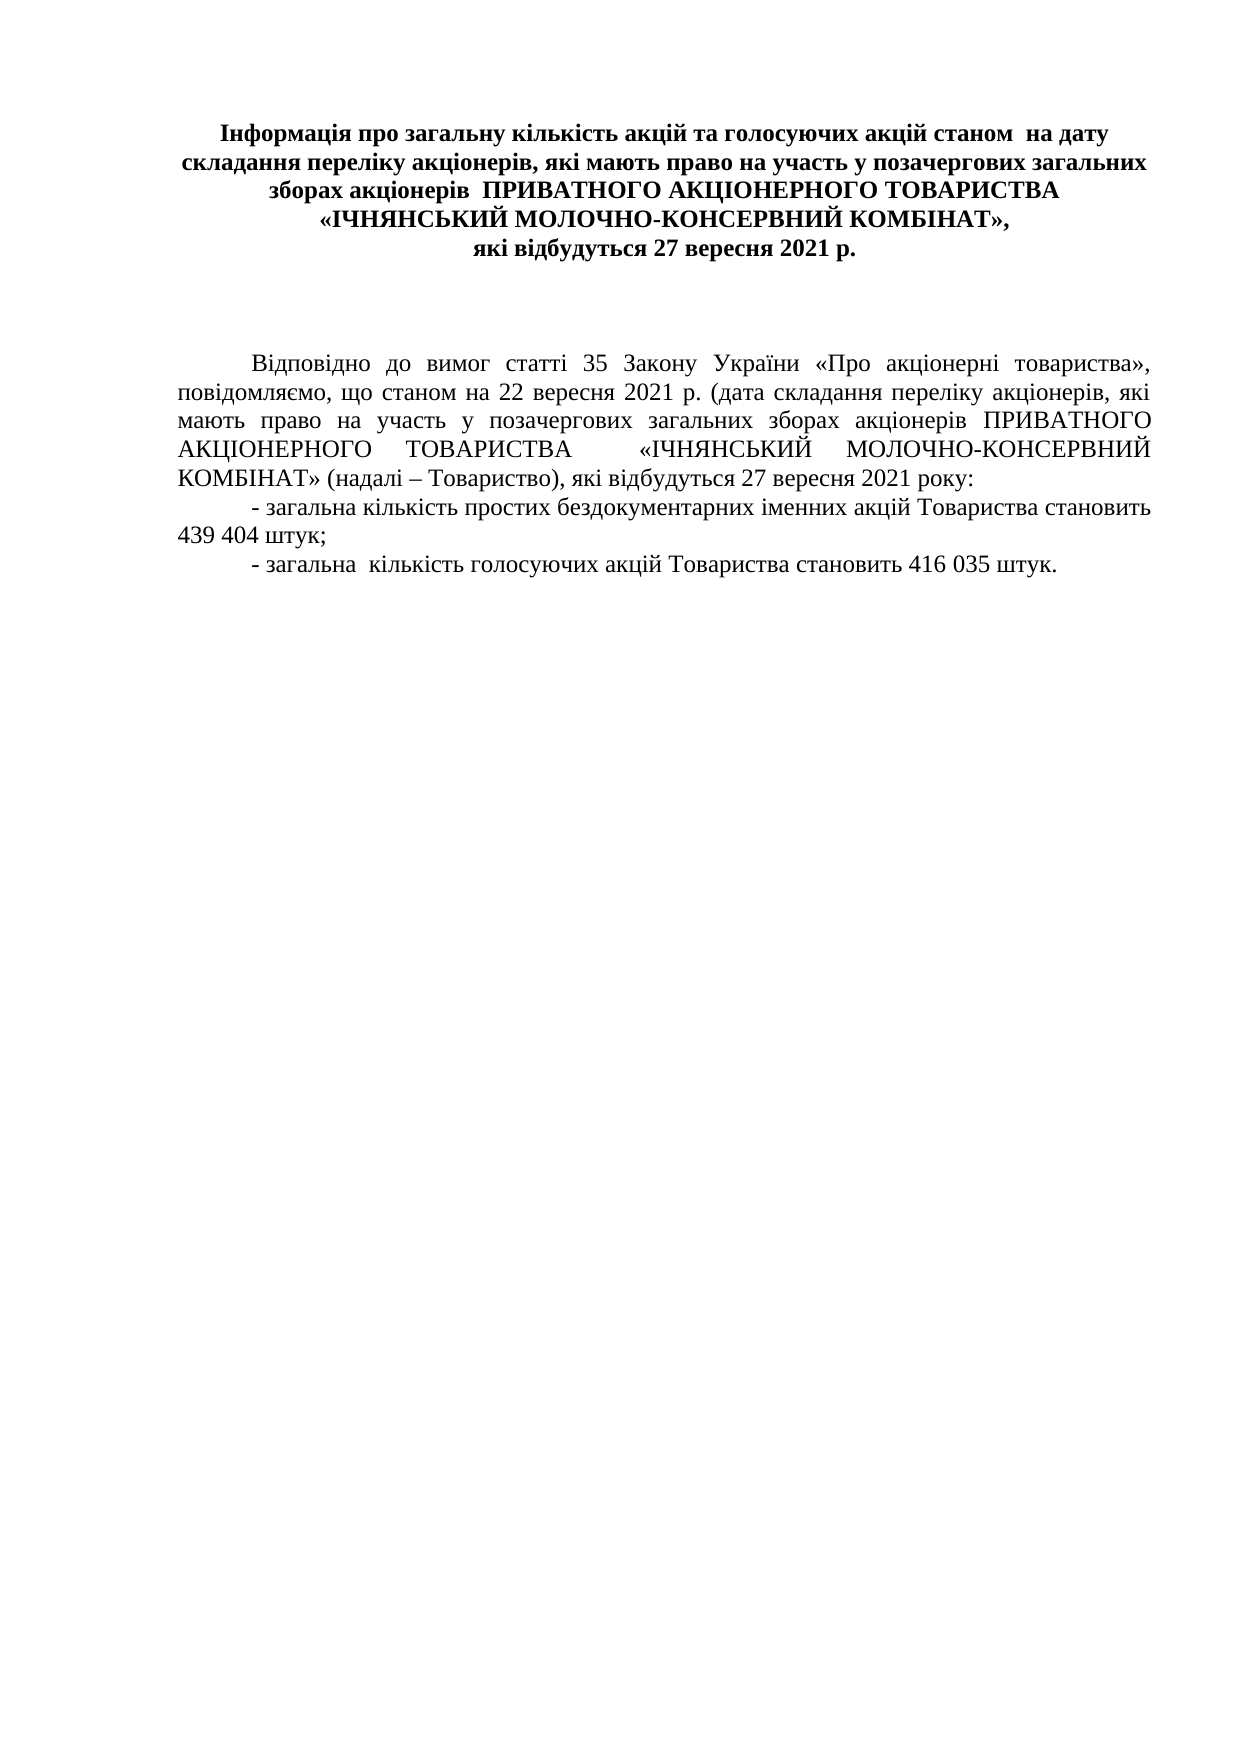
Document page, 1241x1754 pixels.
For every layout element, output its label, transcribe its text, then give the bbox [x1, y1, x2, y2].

text які відбудуться 27 вересня 2021 р. [177, 233, 1152, 262]
text - загальна кількість голосуючих акцій Товариства становить 416 035 штук. [177, 549, 1152, 578]
text Інформація про загальну кількість акцій та голосуючих акцій станом на дату складання переліку акціонерів, які мають право на участь у позачергових загальних зборах акціонерів ПРИВАТНОГО АКЦІОНЕРНОГО ТОВАРИСТВА «ІЧНЯНСЬКИЙ МОЛОЧНО-КОНСЕРВНИЙ КОМБІНАТ», [177, 118, 1152, 233]
text Відповідно до вимог статті 35 Закону України «Про акціонерні товариства», повідомляємо, що станом на 22 вересня 2021 р. (дата складання переліку акціонерів, які мають право на участь у позачергових загальних зборах акціонерів ПРИВАТНОГО АКЦІОНЕРНОГО ТОВАРИСТВА «ІЧНЯНСЬКИЙ МОЛОЧНО-КОНСЕРВНИЙ КОМБІНАТ» (надалі – Товариство), які відбудуться 27 вересня 2021 року: [177, 348, 1152, 492]
text - загальна кількість простих бездокументарних іменних акцій Товариства становить 439 404 штук; [177, 492, 1152, 549]
